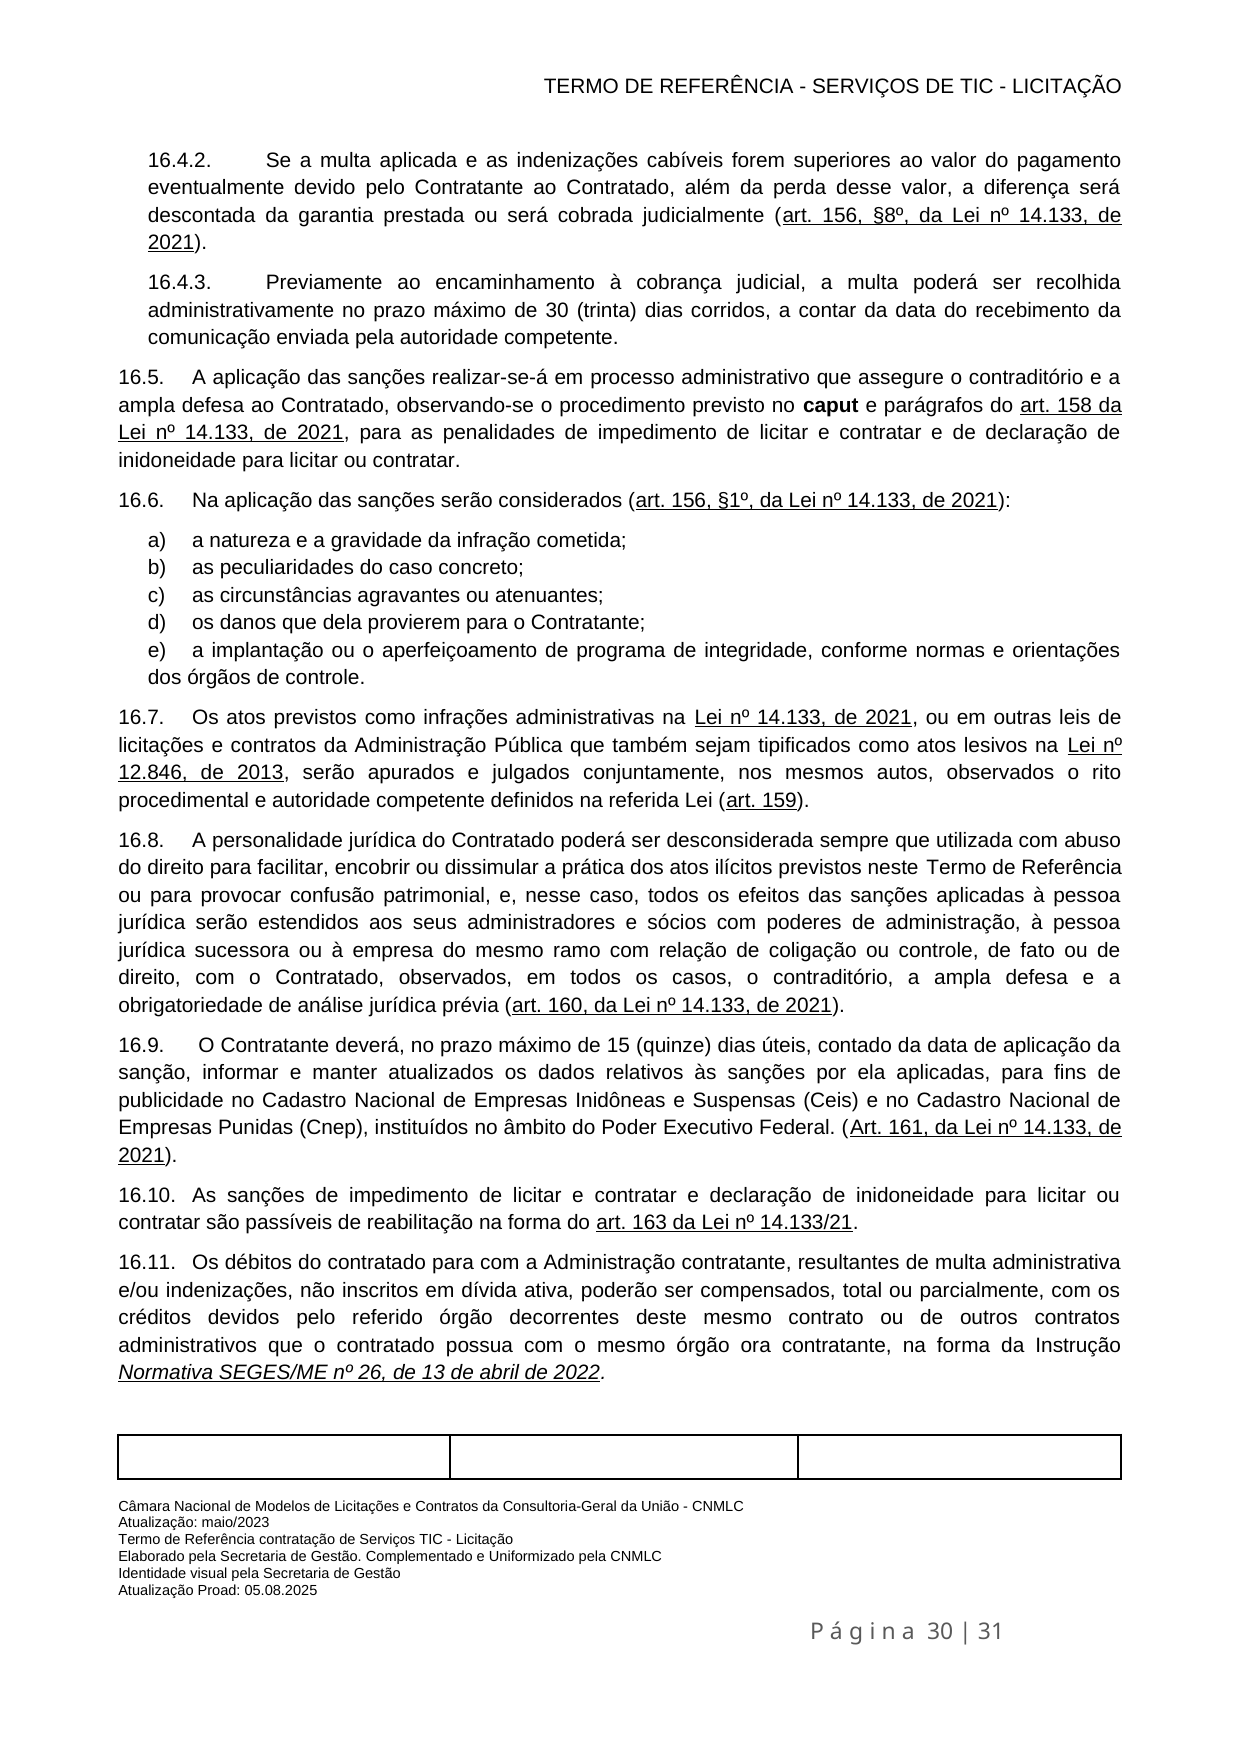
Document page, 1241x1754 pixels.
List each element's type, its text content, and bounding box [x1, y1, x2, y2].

text Se a multa aplicada e as indenizações cabíveis forem superiores ao valor do pagamento eventualmente devido pelo Contratante ao Contratado, além da perda desse valor, a diferença será descontada da garantia prestada ou será cobrada judicialmente (art. 156, §8º, da Lei nº 14.133, de 2021). [148, 148, 1122, 254]
text O Contratante deverá, no prazo máximo de 15 (quinze) dias úteis, contado da data de aplicação da sanção, informar e manter atualizados os dados relativos às sanções por ela aplicadas, para fins de publicidade no Cadastro Nacional de Empresas Inidôneas e Suspensas (Ceis) e no Cadastro Nacional de Empresas Punidas (Cnep), instituídos no âmbito do Poder Executivo Federal. (Art. 161, da Lei nº 14.133, de 2021). [118, 1033, 1122, 1167]
list as peculiaridades do caso concreto; [148, 555, 1122, 579]
text Previamente ao encaminhamento à cobrança judicial, a multa poderá ser recolhida administrativamente no prazo máximo de 30 (trinta) dias corridos, a contar da data do recebimento da comunicação enviada pela autoridade competente. [148, 270, 1122, 349]
text As sanções de impedimento de licitar e contratar e declaração de inidoneidade para licitar ou contratar são passíveis de reabilitação na forma do art. 163 da Lei nº 14.133/21. [118, 1183, 1122, 1234]
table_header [451, 1436, 797, 1477]
text Na aplicação das sanções serão considerados (art. 156, §1º, da Lei nº 14.133, de 2021): [118, 488, 1122, 512]
list os danos que dela provierem para o Contratante; [148, 610, 1122, 634]
list a implantação ou o aperfeiçoamento de programa de integridade, conforme normas e orientações dos órgãos de controle. [148, 638, 1122, 689]
text A aplicação das sanções realizar-se-á em processo administrativo que assegure o contraditório e a ampla defesa ao Contratado, observando-se o procedimento previsto no caput e parágrafos do art. 158 da Lei nº 14.133, de 2021, para as penalidades de impedimento de licitar e contratar e de declaração de inidoneidade para licitar ou contratar. [118, 365, 1122, 472]
text A personalidade jurídica do Contratado poderá ser desconsiderada sempre que utilizada com abuso do direito para facilitar, encobrir ou dissimular a prática dos atos ilícitos previstos neste Termo de Referência ou para provocar confusão patrimonial, e, nesse caso, todos os efeitos das sanções aplicadas à pessoa jurídica serão estendidos aos seus administradores e sócios com poderes de administração, à pessoa jurídica sucessora ou à empresa do mesmo ramo com relação de coligação ou controle, de fato ou de direito, com o Contratado, observados, em todos os casos, o contraditório, a ampla defesa e a obrigatoriedade de análise jurídica prévia (art. 160, da Lei nº 14.133, de 2021). [118, 828, 1122, 1017]
list as circunstâncias agravantes ou atenuantes; [148, 583, 1122, 607]
list a natureza e a gravidade da infração cometida; [148, 528, 1122, 552]
text Os débitos do contratado para com a Administração contratante, resultantes de multa administrativa e/ou indenizações, não inscritos em dívida ativa, poderão ser compensados, total ou parcialmente, com os créditos devidos pelo referido órgão decorrentes deste mesmo contrato ou de outros contratos administrativos que o contratado possua com o mesmo órgão ora contratante, na forma da Instrução Normativa SEGES/ME nº 26, de 13 de abril de 2022. [118, 1250, 1122, 1384]
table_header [799, 1436, 1120, 1477]
text Os atos previstos como infrações administrativas na Lei nº 14.133, de 2021, ou em outras leis de licitações e contratos da Administração Pública que também sejam tipificados como atos lesivos na Lei nº 12.846, de 2013, serão apurados e julgados conjuntamente, nos mesmos autos, observados o rito procedimental e autoridade competente definidos na referida Lei (art. 159). [118, 705, 1122, 812]
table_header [119, 1436, 449, 1477]
